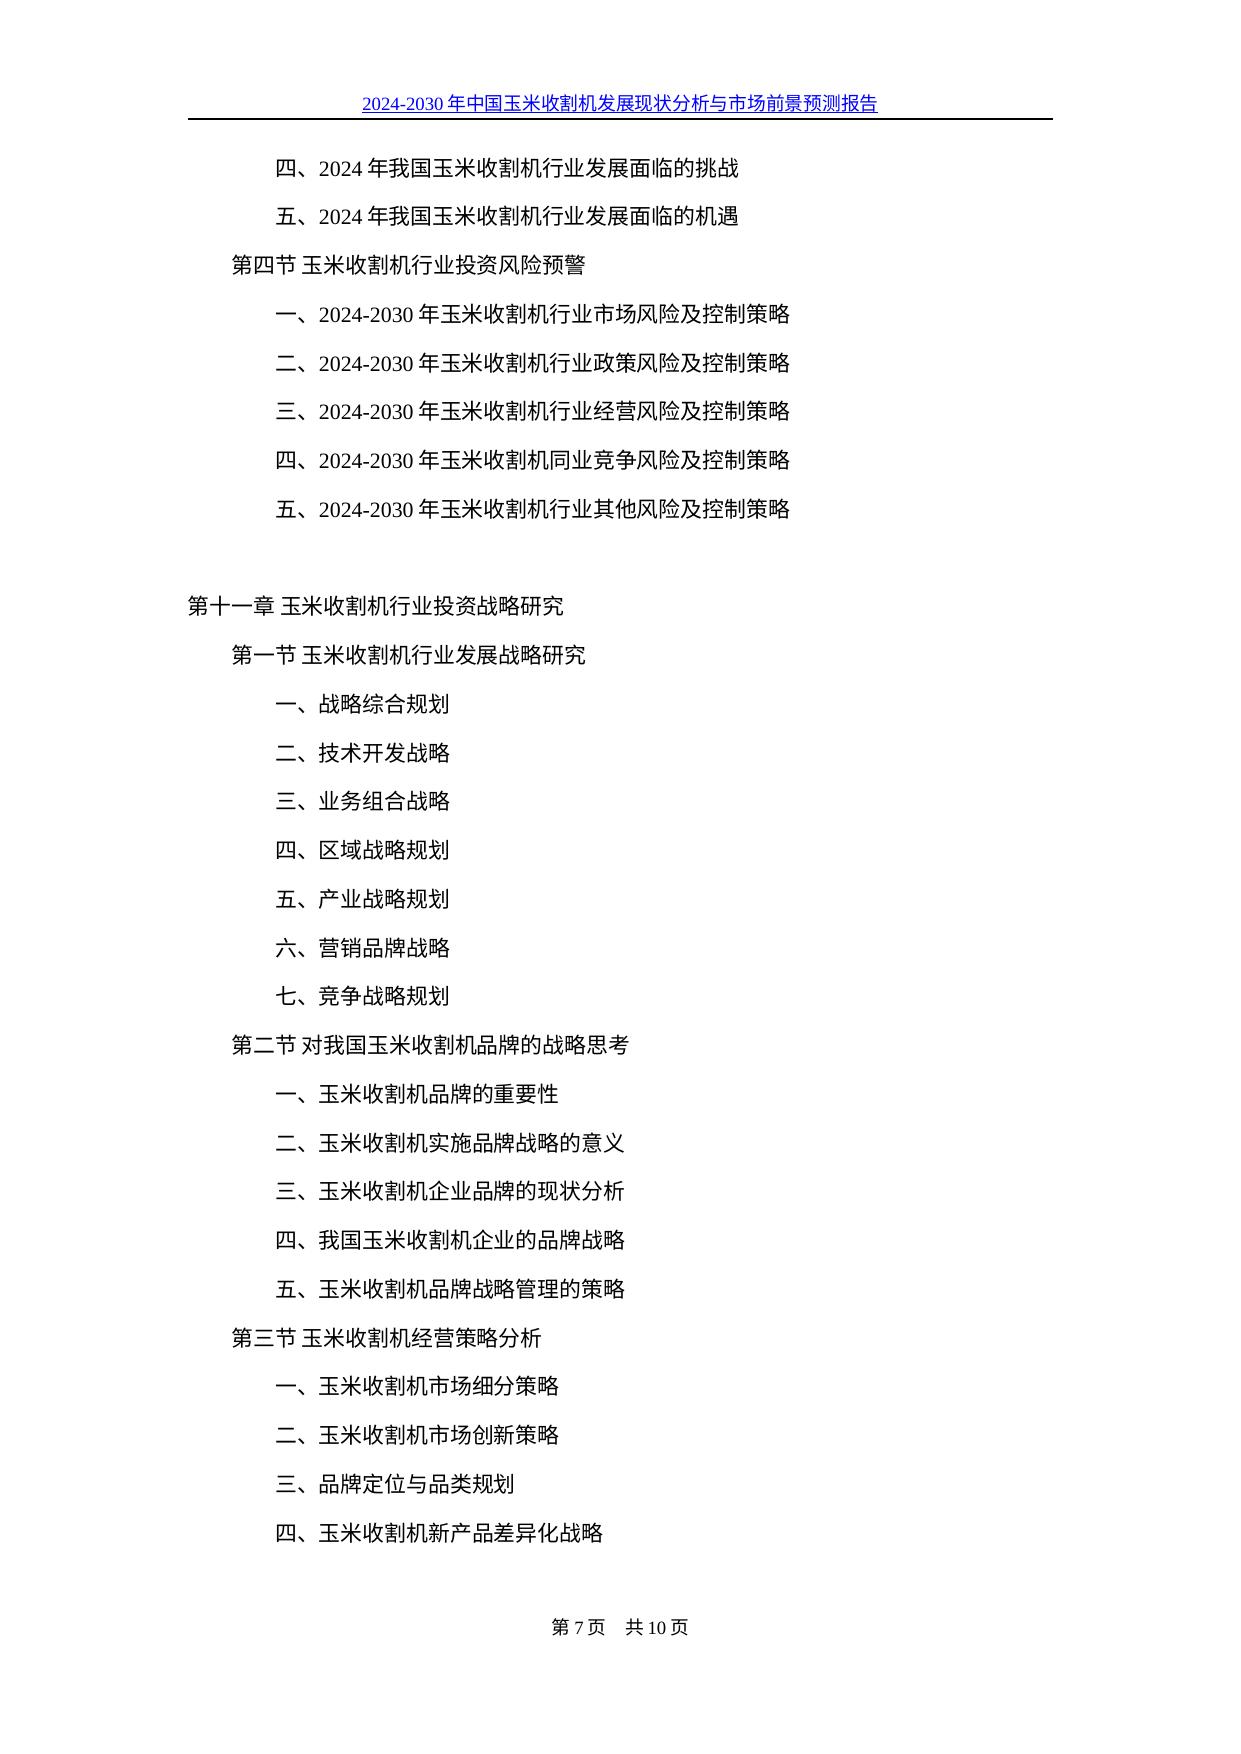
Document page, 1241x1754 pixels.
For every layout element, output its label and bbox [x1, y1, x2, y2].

text [187, 150, 1053, 1548]
